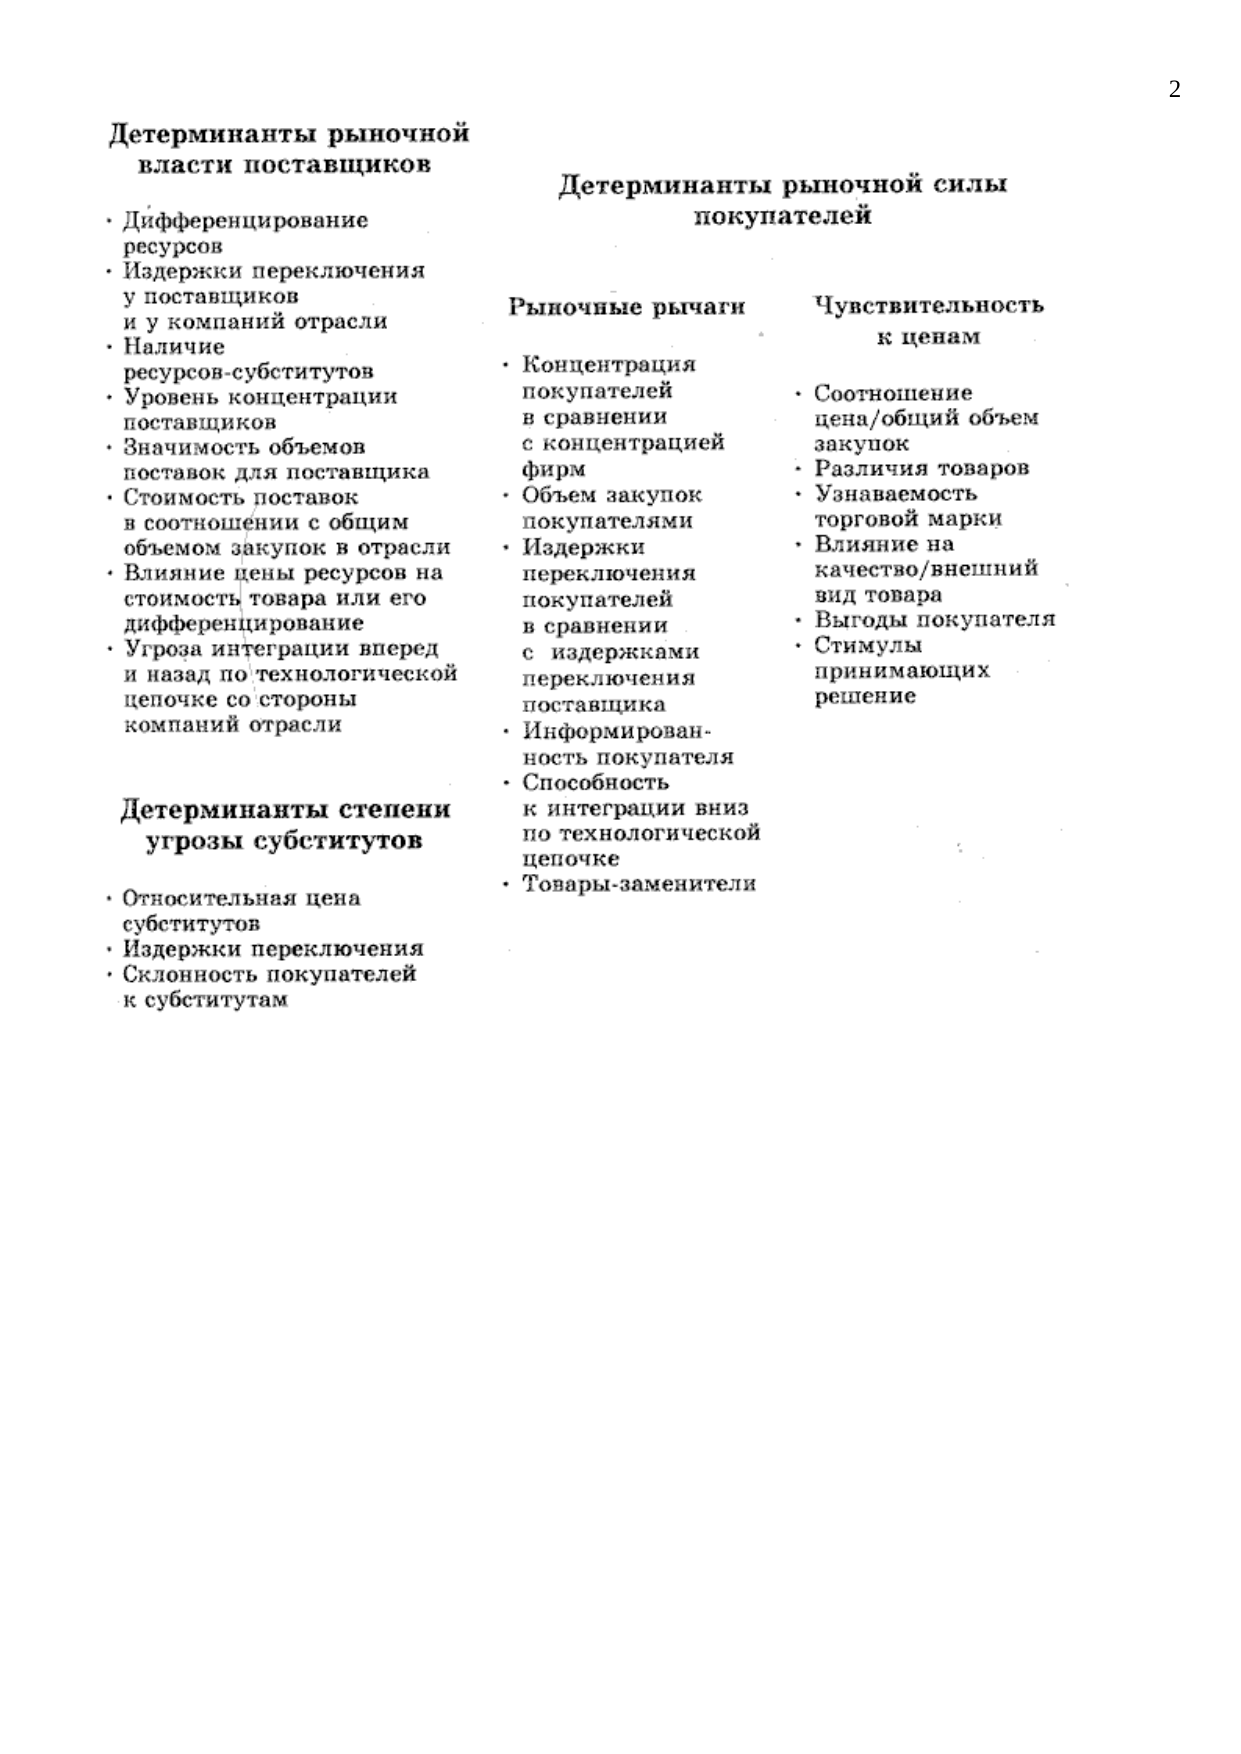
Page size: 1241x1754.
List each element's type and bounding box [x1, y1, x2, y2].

picture [93, 102, 1086, 1042]
